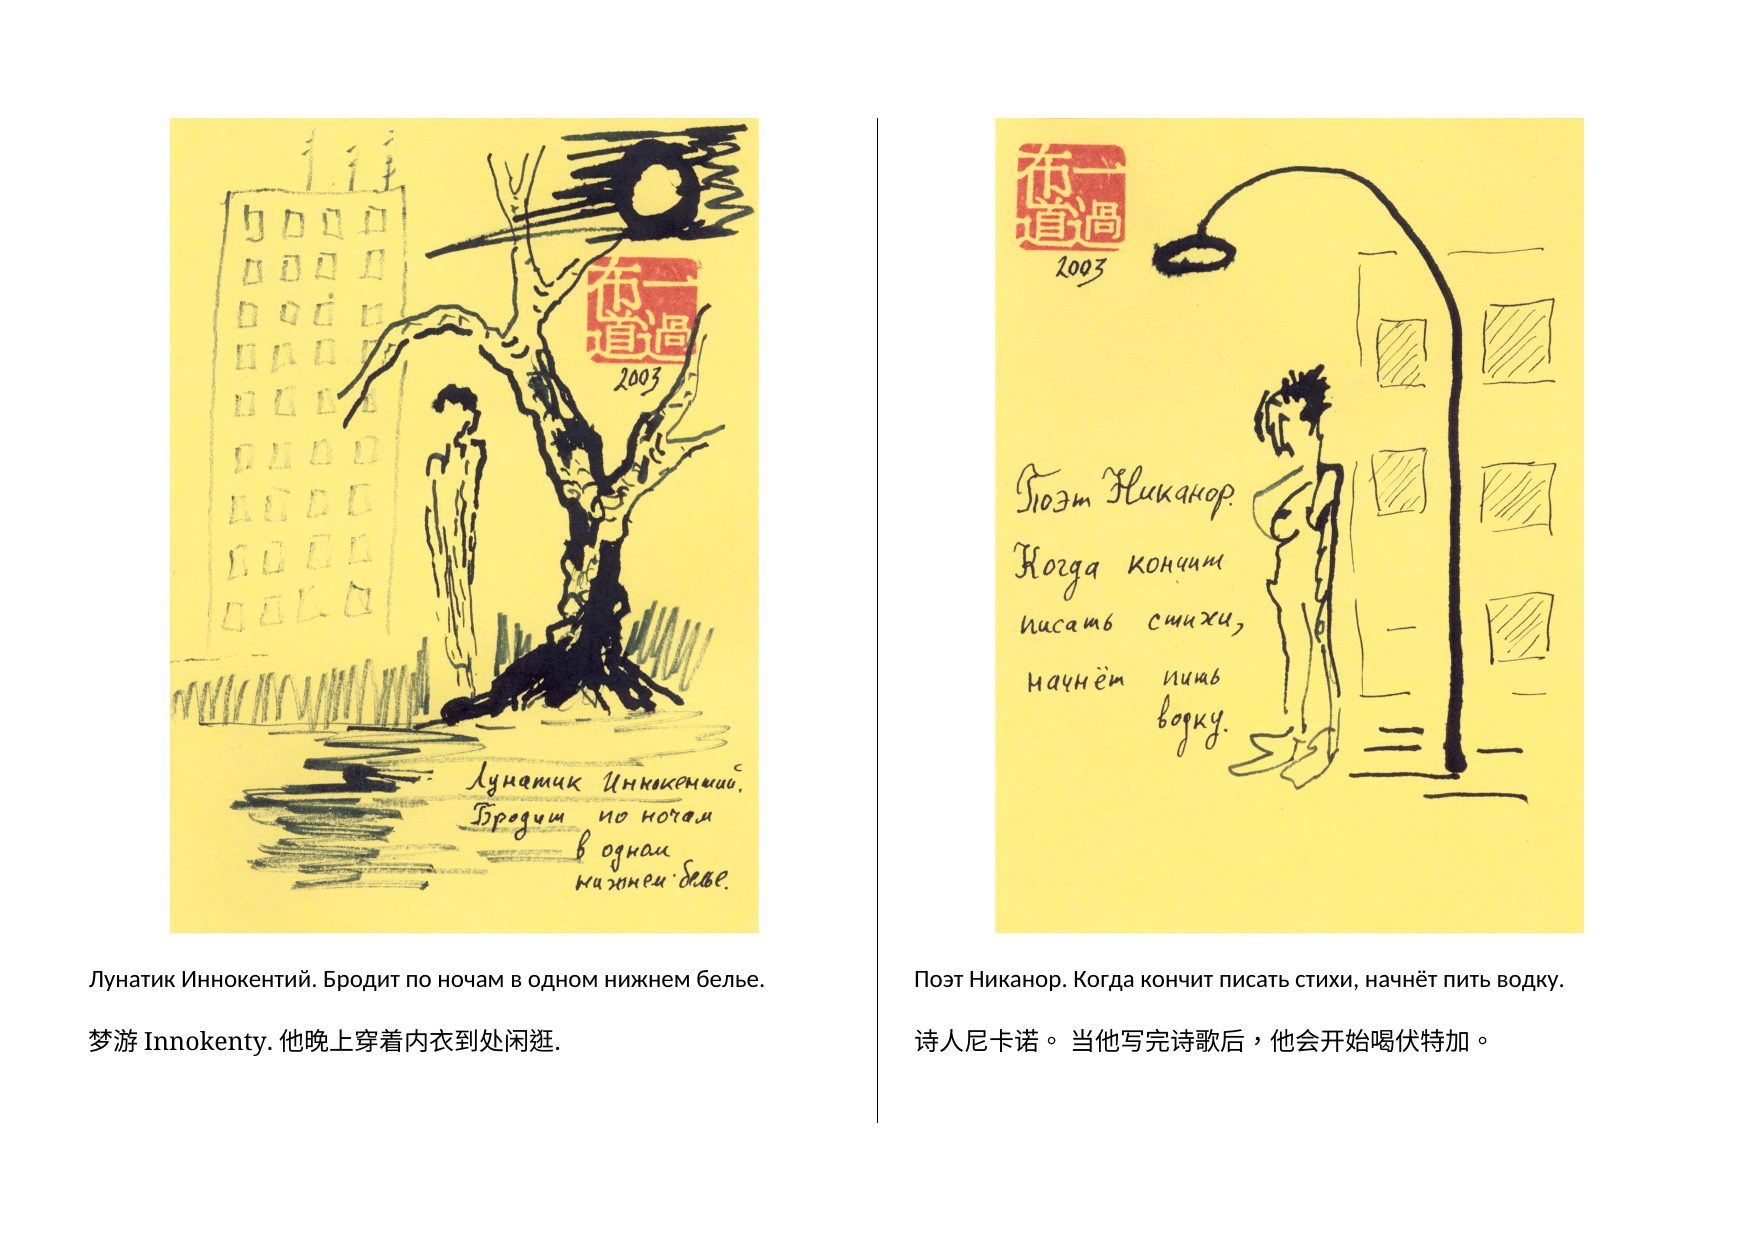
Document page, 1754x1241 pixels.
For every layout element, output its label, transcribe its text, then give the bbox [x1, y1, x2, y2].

text 诗人尼卡诺。 当他写完诗歌后，他会开始喝伏特加。 [914, 1024, 1665, 1058]
picture [995, 118, 1584, 933]
text Поэт Никанор. Когда кончит писать стихи, начнёт пить водку. [914, 963, 1665, 993]
picture [170, 118, 759, 933]
text Лунатик Иннокентий. Бродит по ночам в одном нижнем белье. [89, 963, 840, 993]
text 梦游Innokenty. 他晚上穿着内衣到处闲逛. [89, 1024, 840, 1058]
